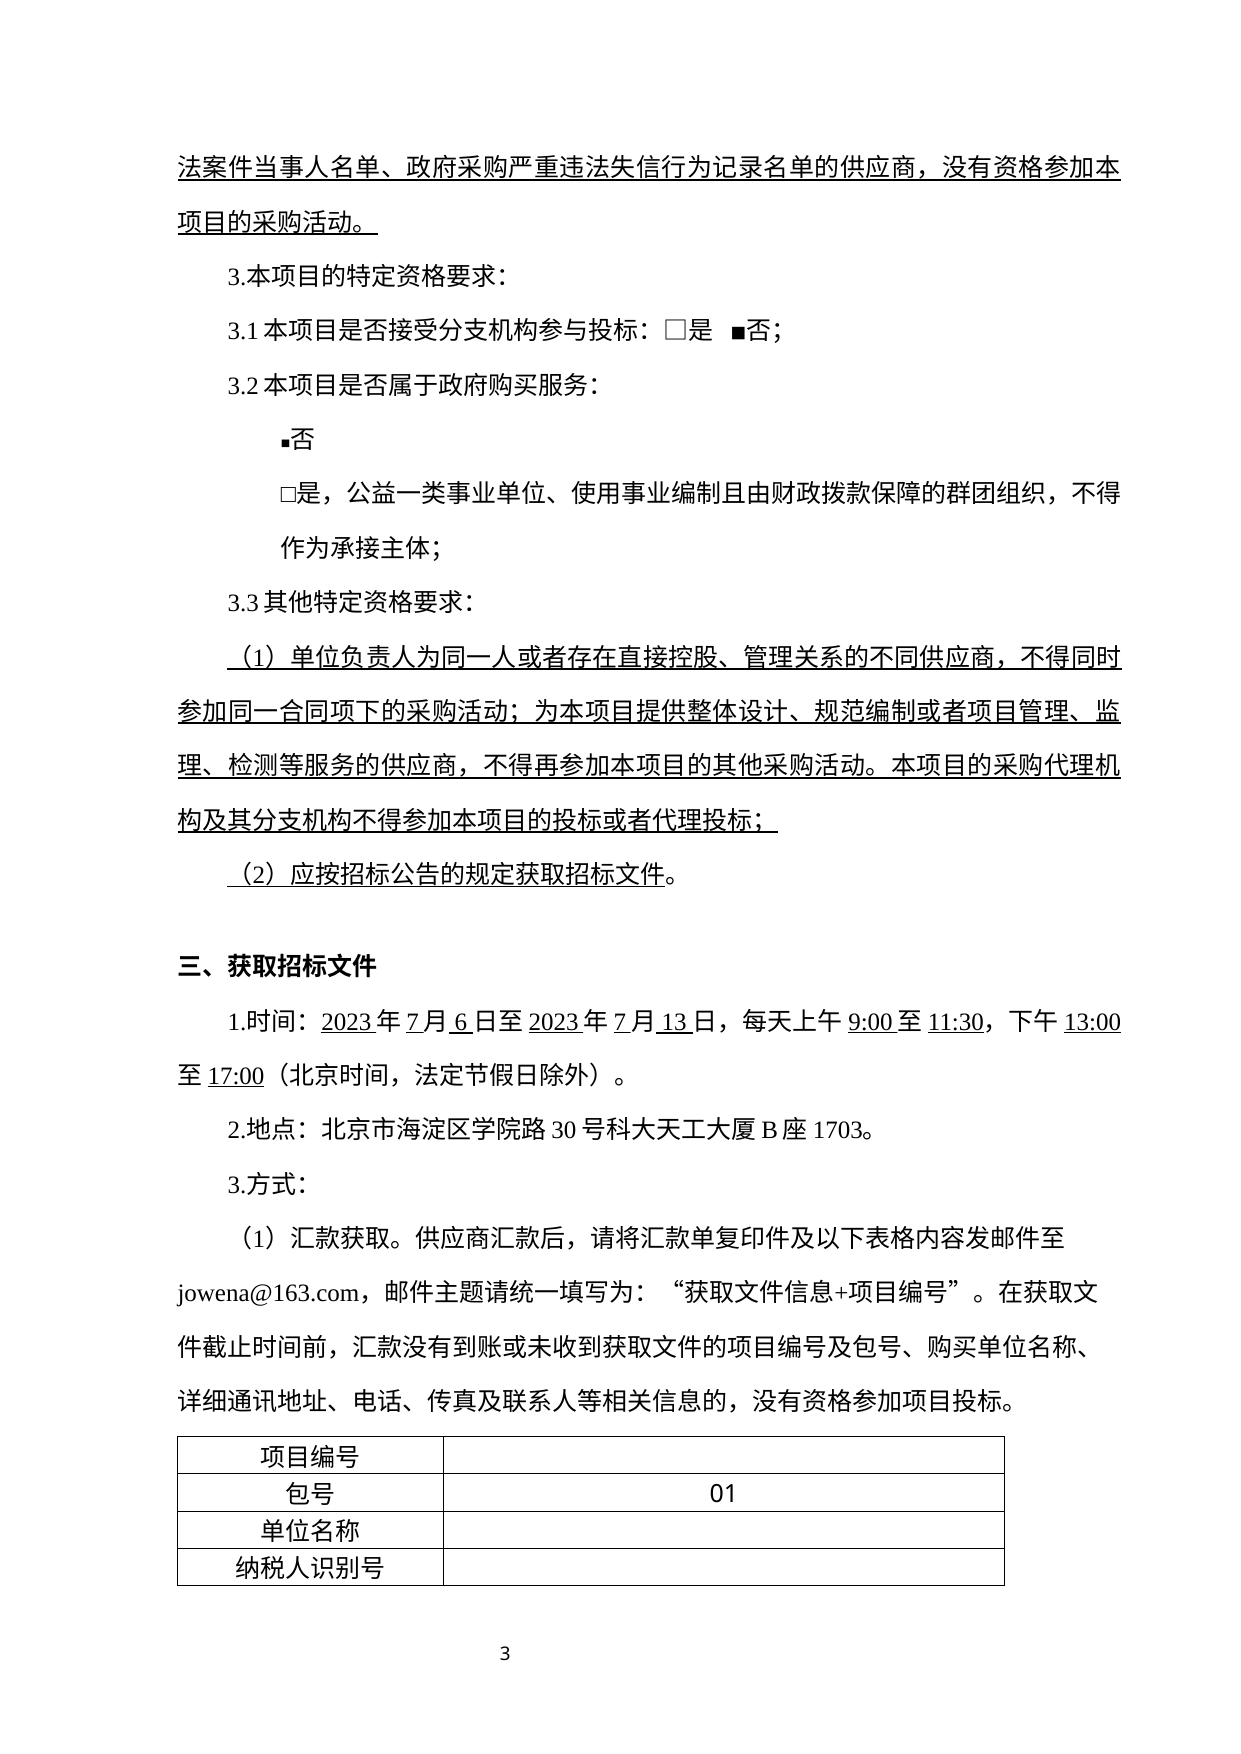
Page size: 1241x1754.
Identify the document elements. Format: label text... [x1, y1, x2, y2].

table_cell 包号 [178, 1474, 443, 1511]
table_header 项目编号 [178, 1437, 443, 1473]
text 3.3其他特定资格要求： [177, 583, 1122, 619]
text 1.时间：2023年7月 6 日至2023年7月 13 日，每天上午9:00至11:30，下午13:00至17:00（北京时间，法定节假日除外）。 [177, 1001, 1122, 1092]
text 3.1本项目是否接受分支机构参与投标：□是 ■否； [177, 311, 1122, 347]
text （1）单位负责人为同一人或者存在直接控股、管理关系的不同供应商，不得同时参加同一合同项下的采购活动；为本项目提供整体设计、规范编制或者项目管理、监理、检测等服务的供应商，不得再参加本项目的其他采购活动。本项目的采购代理机构及其分支机构不得参加本项目的投标或者代理投标； [177, 637, 1122, 836]
table_cell 01 [444, 1474, 1004, 1511]
subtitle 三、获取招标文件 [177, 947, 1122, 983]
text 3.2本项目是否属于政府购买服务： [177, 365, 1122, 401]
text ■否 [280, 419, 1122, 456]
text 3.本项目的特定资格要求： [177, 256, 1122, 293]
text □是，公益一类事业单位、使用事业编制且由财政拨款保障的群团组织，不得作为承接主体； [280, 474, 1122, 564]
text （1）汇款获取。供应商汇款后，请将汇款单复印件及以下表格内容发邮件至jowena@163.com，邮件主题请统一填写为：“获取文件信息+项目编号”。在获取文件截止时间前，汇款没有到账或未收到获取文件的项目编号及包号、购买单位名称、详细通讯地址、电话、传真及联系人等相关信息的，没有资格参加项目投标。 [177, 1218, 1122, 1418]
table_cell [444, 1549, 1004, 1585]
table_cell 纳税人识别号 [178, 1549, 443, 1585]
text 2.地点：北京市海淀区学院路30号科大天工大厦B座1703。 [177, 1110, 1122, 1146]
table_cell [444, 1512, 1004, 1548]
text （2）应按招标公告的规定获取招标文件。 [177, 854, 1122, 891]
table_header [444, 1437, 1004, 1473]
table_cell 单位名称 [178, 1512, 443, 1548]
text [177, 148, 1122, 238]
text 3.方式： [177, 1164, 1122, 1200]
